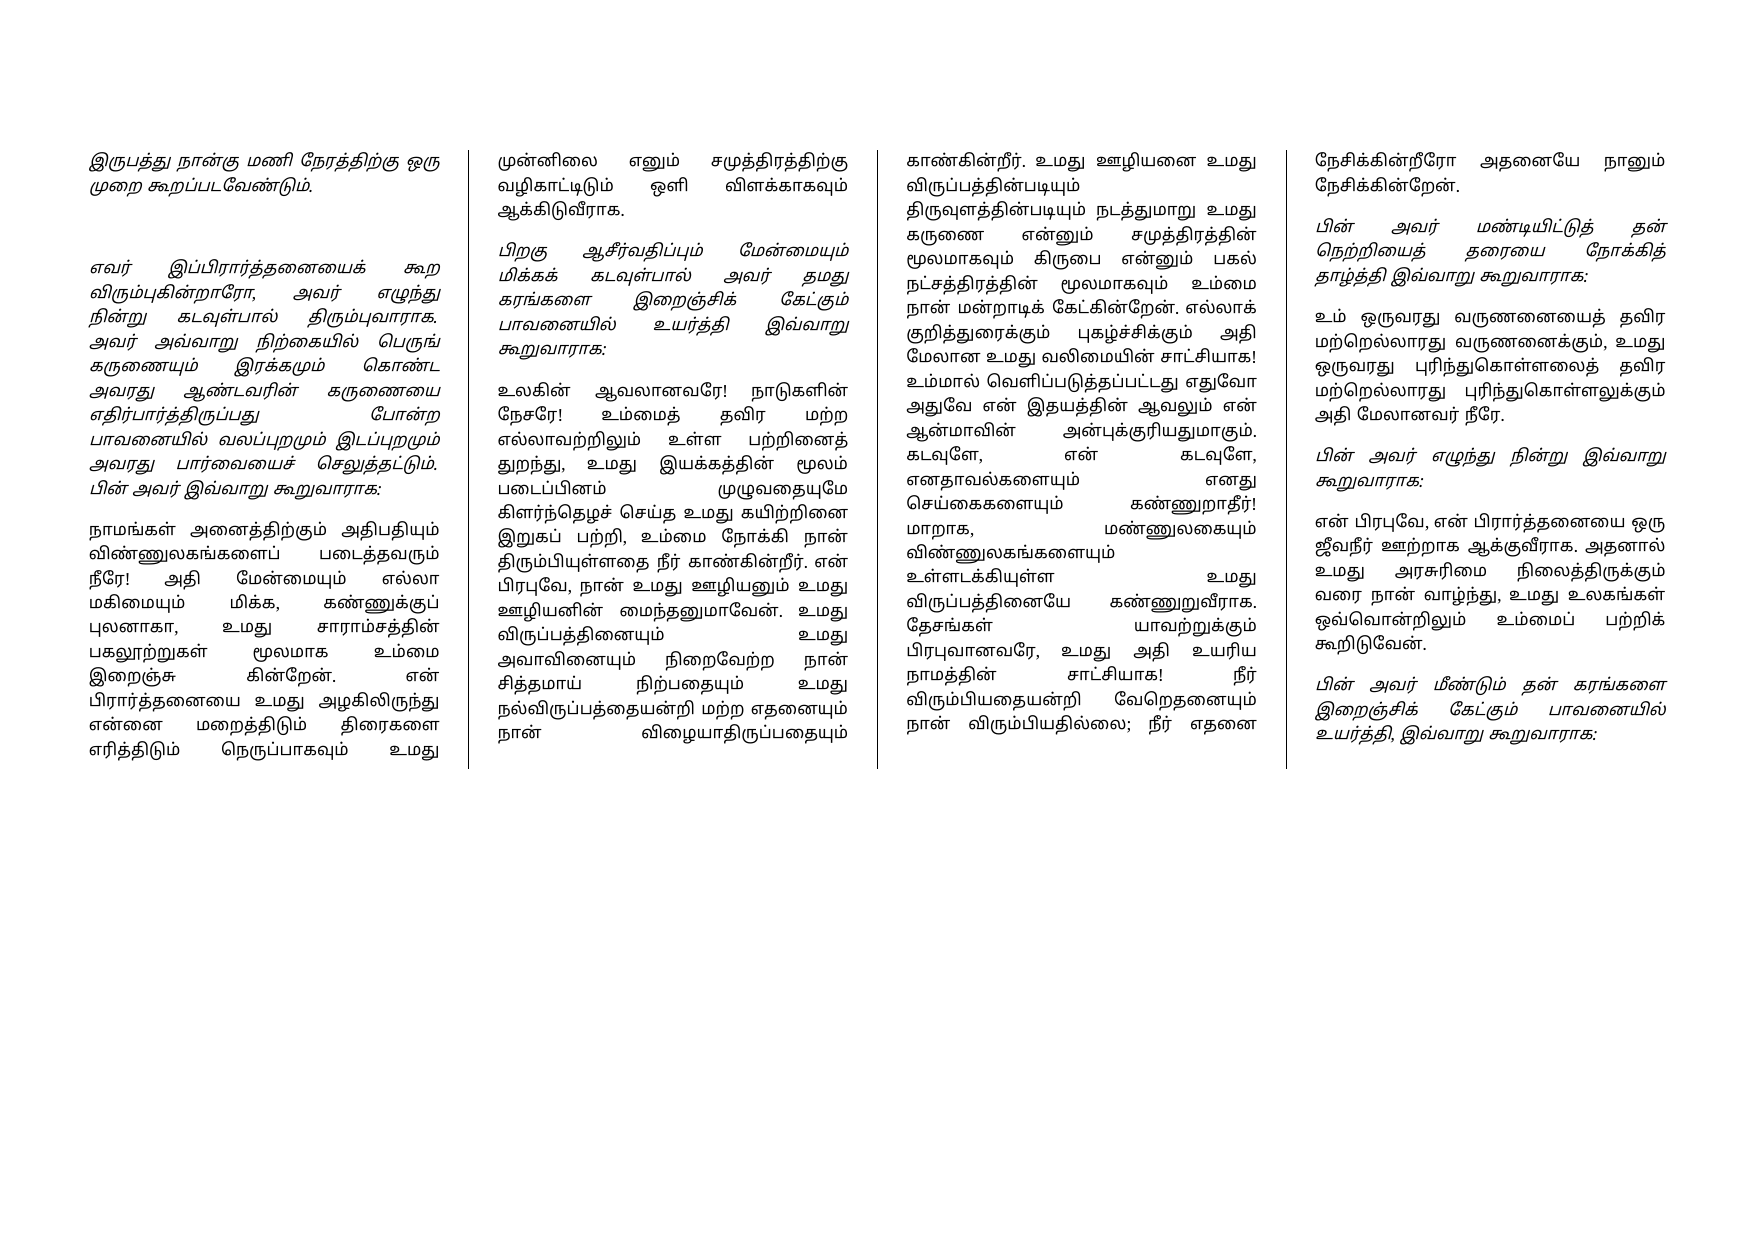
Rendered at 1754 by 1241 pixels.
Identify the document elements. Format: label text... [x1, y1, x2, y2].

text பிறகு ஆசீர்வதிப்பும் மேன்மையும் மிக்கக் கடவுள்பால் அவர் தமது கரங்களை இறைஞ்சிக் கேட்கும் பாவனையில் உயர்த்தி இவ்வாறு கூறுவாராக: [497, 240, 848, 361]
text எவர் இப்பிரார்த்தனையைக் கூற விரும்புகின்றாரோ, அவர் எழுந்து நின்று கடவுள்பால் திரும்புவாராக. அவர் அவ்வாறு நிற்கையில் பெருங் கருணையும் இரக்கமும் கொண்ட அவரது ஆண்டவரின் கருணையை எதிர்பார்த்திருப்பது போன்ற பாவனையில் வலப்புறமும் இடப்புறமும் அவரது பார்வையைச் செலுத்தட்டும். பின் அவர் இவ்வாறு கூறுவாராக: [89, 257, 439, 500]
text நாமங்கள் அனைத்திற்கும் அதிபதியும் விண்ணுலகங்களைப் படைத்தவரும் நீரே! அதி மேன்மையும் எல்லா மகிமையும் மிக்க, கண்ணுக்குப் புலனாகா, உமது சாராம்சத்தின் பகலூற்றுகள் மூலமாக உம்மை இறைஞ்சு கின்றேன். என் பிரார்த்தனையை உமது அழகிலிருந்து என்னை மறைத்திடும் திரைகளை எரித்திடும் நெருப்பாகவும் உமது முன்னிலை எனும் சமுத்திரத்திற்கு வழிகாட்டிடும் ஒளி விளக்காகவும் ஆக்கிடுவீராக. [497, 150, 848, 222]
text பின் அவர் எழுந்து நின்று இவ்வாறு கூறுவாராக: [1314, 445, 1665, 492]
text இருபத்து நான்கு மணி நேரத்திற்கு ஒரு முறை கூறப்படவேண்டும். [89, 150, 439, 197]
text பின் அவர் மீண்டும் தன் கரங்களை இறைஞ்சிக் கேட்கும் பாவனையில் உயர்த்தி, இவ்வாறு கூறுவாராக: [1314, 674, 1665, 746]
text நாமங்கள் அனைத்திற்கும் அதிபதியும் விண்ணுலகங்களைப் படைத்தவரும் நீரே! அதி மேன்மையும் எல்லா மகிமையும் மிக்க, கண்ணுக்குப் புலனாகா, உமது சாராம்சத்தின் பகலூற்றுகள் மூலமாக உம்மை இறைஞ்சு கின்றேன். என் பிரார்த்தனையை உமது அழகிலிருந்து என்னை மறைத்திடும் திரைகளை எரித்திடும் நெருப்பாகவும் உமது முன்னிலை எனும் சமுத்திரத்திற்கு வழிகாட்டிடும் ஒளி விளக்காகவும் ஆக்கிடுவீராக. [89, 518, 439, 761]
text பின் அவர் மண்டியிட்டுத் தன் நெற்றியைத் தரையை நோக்கித் தாழ்த்தி இவ்வாறு கூறுவாராக: [1314, 216, 1665, 287]
text உம் ஒருவரது வருணனையைத் தவிர மற்றெல்லாரது வருணனைக்கும், உமது ஒருவரது புரிந்துகொள்ளலைத் தவிர மற்றெல்லாரது புரிந்துகொள்ளலுக்கும் அதி மேலானவர் நீரே. [1314, 306, 1665, 426]
text உலகின் ஆவலானவரே! நாடுகளின் நேசரே! உம்மைத் தவிர மற்ற எல்லாவற்றிலும் உள்ள பற்றினைத் துறந்து, உமது இயக்கத்தின் மூலம் படைப்பினம் முழுவதையுமே கிளர்ந்தெழச் செய்த உமது கயிற்றினை இறுகப் பற்றி, உம்மை நோக்கி நான் திரும்பியுள்ளதை நீர் காண்கின்றீர். என் பிரபுவே, நான் உமது ஊழியனும் உமது ஊழியனின் மைந்தனுமாவேன். உமது விருப்பத்தினையும் உமது அவாவினையும் நிறைவேற்ற நான் சித்தமாய் நிற்பதையும் உமது நல்விருப்பத்தையன்றி மற்ற எதனையும் நான் விழையாதிருப்பதையும் காண்கின்றீர். உமது ஊழியனை உமது விருப்பத்தின்படியும் திருவுளத்தின்படியும் நடத்துமாறு உமது கருணை என்னும் சமுத்திரத்தின் மூலமாகவும் கிருபை என்னும் பகல் நட்சத்திரத்தின் மூலமாகவும் உம்மை நான் மன்றாடிக் கேட்கின்றேன். எல்லாக் குறித்துரைக்கும் புகழ்ச்சிக்கும் அதி மேலான உமது வலிமையின் சாட்சியாக! உம்மால் வெளிப்படுத்தப்பட்டது எதுவோ அதுவே என் இதயத்தின் ஆவலும் என் ஆன்மாவின் அன்புக்குரியதுமாகும். கடவுளே, என் கடவுளே, எனதாவல்களையும் எனது செய்கைகளையும் கண்ணுறாதீர்! மாறாக, மண்ணுலகையும் விண்ணுலகங்களையும் உள்ளடக்கியுள்ள உமது விருப்பத்தினையே கண்ணுறுவீராக. தேசங்கள் யாவற்றுக்கும் பிரபுவானவரே, உமது அதி உயரிய நாமத்தின் சாட்சியாக! நீர் விரும்பியதையன்றி வேறெதனையும் நான் விரும்பியதில்லை; நீர் எதனை நேசிக்கின்றீரோ அதனையே நானும் நேசிக்கின்றேன். [497, 379, 848, 744]
text உலகின் ஆவலானவரே! நாடுகளின் நேசரே! உம்மைத் தவிர மற்ற எல்லாவற்றிலும் உள்ள பற்றினைத் துறந்து, உமது இயக்கத்தின் மூலம் படைப்பினம் முழுவதையுமே கிளர்ந்தெழச் செய்த உமது கயிற்றினை இறுகப் பற்றி, உம்மை நோக்கி நான் திரும்பியுள்ளதை நீர் காண்கின்றீர். என் பிரபுவே, நான் உமது ஊழியனும் உமது ஊழியனின் மைந்தனுமாவேன். உமது விருப்பத்தினையும் உமது அவாவினையும் நிறைவேற்ற நான் சித்தமாய் நிற்பதையும் உமது நல்விருப்பத்தையன்றி மற்ற எதனையும் நான் விழையாதிருப்பதையும் காண்கின்றீர். உமது ஊழியனை உமது விருப்பத்தின்படியும் திருவுளத்தின்படியும் நடத்துமாறு உமது கருணை என்னும் சமுத்திரத்தின் மூலமாகவும் கிருபை என்னும் பகல் நட்சத்திரத்தின் மூலமாகவும் உம்மை நான் மன்றாடிக் கேட்கின்றேன். எல்லாக் குறித்துரைக்கும் புகழ்ச்சிக்கும் அதி மேலான உமது வலிமையின் சாட்சியாக! உம்மால் வெளிப்படுத்தப்பட்டது எதுவோ அதுவே என் இதயத்தின் ஆவலும் என் ஆன்மாவின் அன்புக்குரியதுமாகும். கடவுளே, என் கடவுளே, எனதாவல்களையும் எனது செய்கைகளையும் கண்ணுறாதீர்! மாறாக, மண்ணுலகையும் விண்ணுலகங்களையும் உள்ளடக்கியுள்ள உமது விருப்பத்தினையே கண்ணுறுவீராக. தேசங்கள் யாவற்றுக்கும் பிரபுவானவரே, உமது அதி உயரிய நாமத்தின் சாட்சியாக! நீர் விரும்பியதையன்றி வேறெதனையும் நான் விரும்பியதில்லை; நீர் எதனை நேசிக்கின்றீரோ அதனையே நானும் நேசிக்கின்றேன். [906, 150, 1257, 736]
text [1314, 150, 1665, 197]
text என் பிரபுவே, என் பிரார்த்தனையை ஒரு ஜீவநீர் ஊற்றாக ஆக்குவீராக. அதனால் உமது அரசுரிமை நிலைத்திருக்கும் வரை நான் வாழ்ந்து, உமது உலகங்கள் ஒவ்வொன்றிலும் உம்மைப் பற்றிக் கூறிடுவேன். [1314, 510, 1665, 656]
